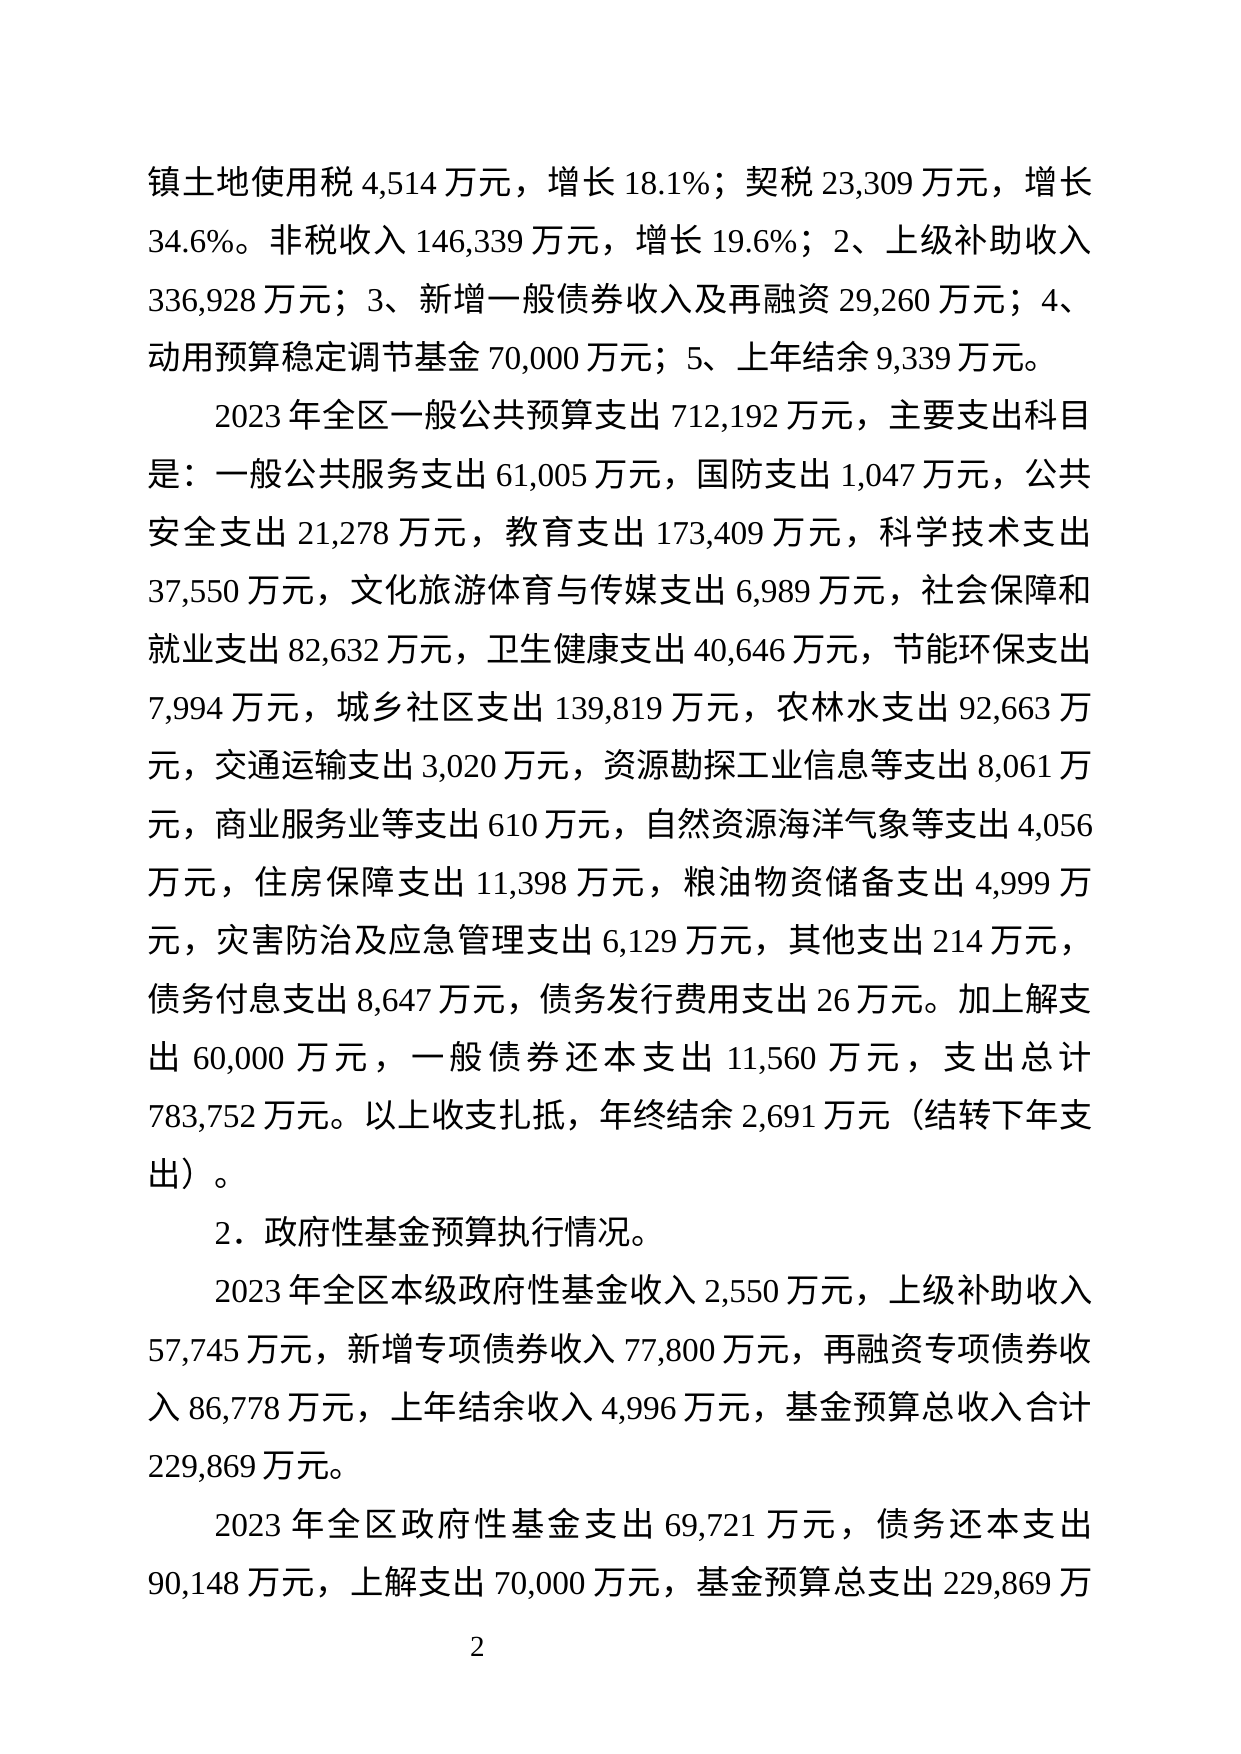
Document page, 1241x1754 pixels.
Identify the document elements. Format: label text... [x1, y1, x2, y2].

text 2023年全区一般公共预算支出712,192万元，主要支出科目是：一般公共服务支出61,005万元，国防支出1,047万元，公共安全支出21,278万元，教育支出173,409万元，科学技术支出37,550万元，文化旅游体育与传媒支出6,989万元，社会保障和就业支出82,632万元，卫生健康支出40,646万元，节能环保支出7,994万元，城乡社区支出139,819万元，农林水支出92,663万元，交通运输支出3,020万元，资源勘探工业信息等支出8,061万元，商业服务业等支出610万元，自然资源海洋气象等支出4,056万元，住房保障支出11,398万元，粮油物资储备支出4,999万元，灾害防治及应急管理支出6,129万元，其他支出214万元，债务付息支出8,647万元，债务发行费用支出26万元。加上解支出60,000万元，一般债券还本支出11,560万元，支出总计783,752万元。以上收支扎抵，年终结余2,691万元（结转下年支出）。 [148, 381, 1093, 1198]
list 2．政府性基金预算执行情况。 [148, 1198, 1093, 1256]
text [148, 1489, 1093, 1606]
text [148, 148, 1093, 381]
text 2023年全区本级政府性基金收入2,550万元，上级补助收入57,745万元，新增专项债券收入77,800万元，再融资专项债券收入86,778万元，上年结余收入4,996万元，基金预算总收入合计229,869万元。 [148, 1256, 1093, 1489]
